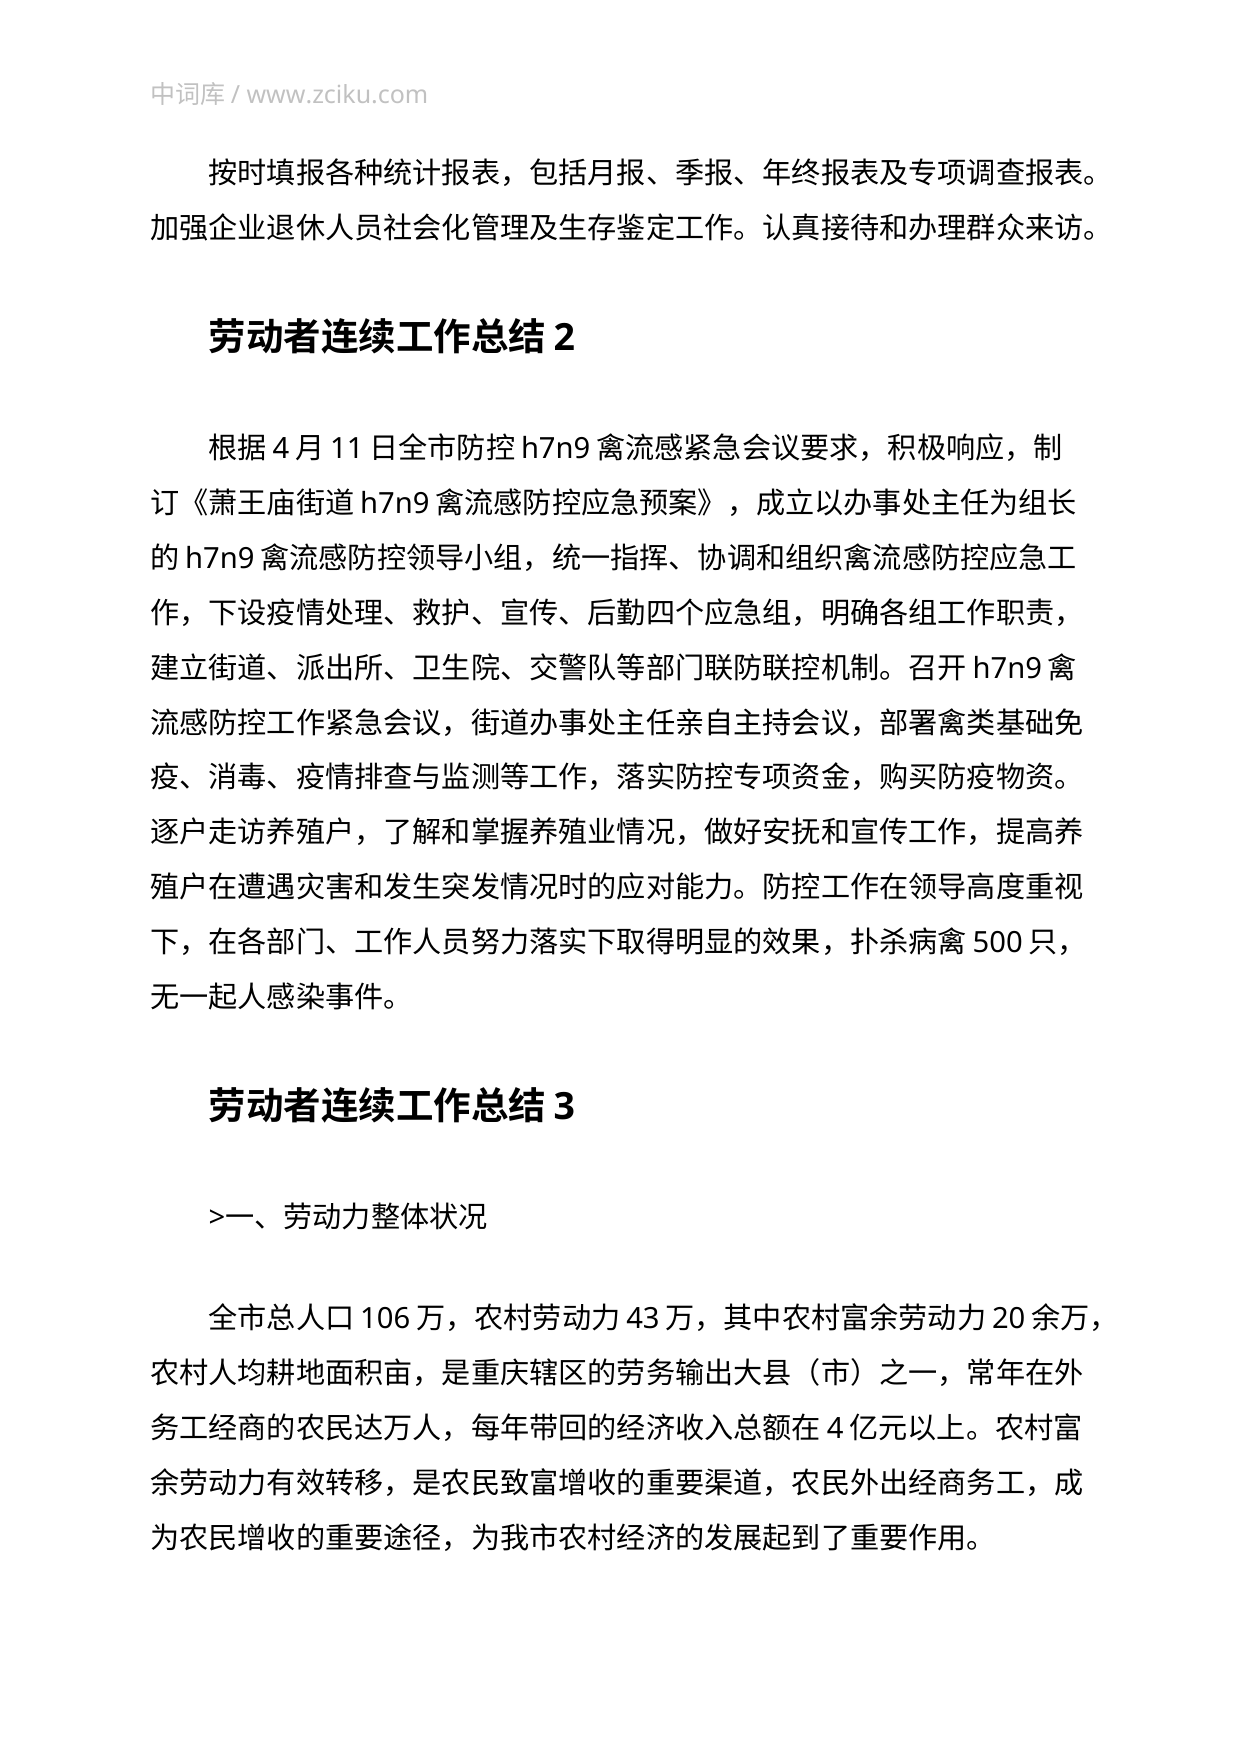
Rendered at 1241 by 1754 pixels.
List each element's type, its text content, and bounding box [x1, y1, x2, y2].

text 劳动者连续工作总结3 [150, 1076, 1090, 1130]
text >一、劳动力整体状况 [150, 1193, 1090, 1236]
text 根据4月11日全市防控h7n9禽流感紧急会议要求，积极响应，制订《萧王庙街道h7n9禽流感防控应急预案》，成立以办事处主任为组长的h7n9禽流感防控领导小组，统一指挥、协调和组织禽流感防控应急工作，下设疫情处理、救护、宣传、后勤四个应急组，明确各组工作职责，建立街道、派出所、卫生院、交警队等部门联防联控机制。召开h7n9禽流感防控工作紧急会议，街道办事处主任亲自主持会议，部署禽类基础免疫、消毒、疫情排查与监测等工作，落实防控专项资金，购买防疫物资。逐户走访养殖户，了解和掌握养殖业情况，做好安抚和宣传工作，提高养殖户在遭遇灾害和发生突发情况时的应对能力。防控工作在领导高度重视下，在各部门、工作人员努力落实下取得明显的效果，扑杀病禽500只，无一起人感染事件。 [150, 424, 1090, 1016]
text 按时填报各种统计报表，包括月报、季报、年终报表及专项调查报表。加强企业退休人员社会化管理及生存鉴定工作。认真接待和办理群众来访。 [150, 150, 1090, 247]
text 全市总人口106万，农村劳动力43万，其中农村富余劳动力20余万，农村人均耕地面积亩，是重庆辖区的劳务输出大县（市）之一，常年在外务工经商的农民达万人，每年带回的经济收入总额在4亿元以上。农村富余劳动力有效转移，是农民致富增收的重要渠道，农民外出经商务工，成为农民增收的重要途径，为我市农村经济的发展起到了重要作用。 [150, 1295, 1090, 1557]
text 劳动者连续工作总结2 [150, 307, 1090, 361]
